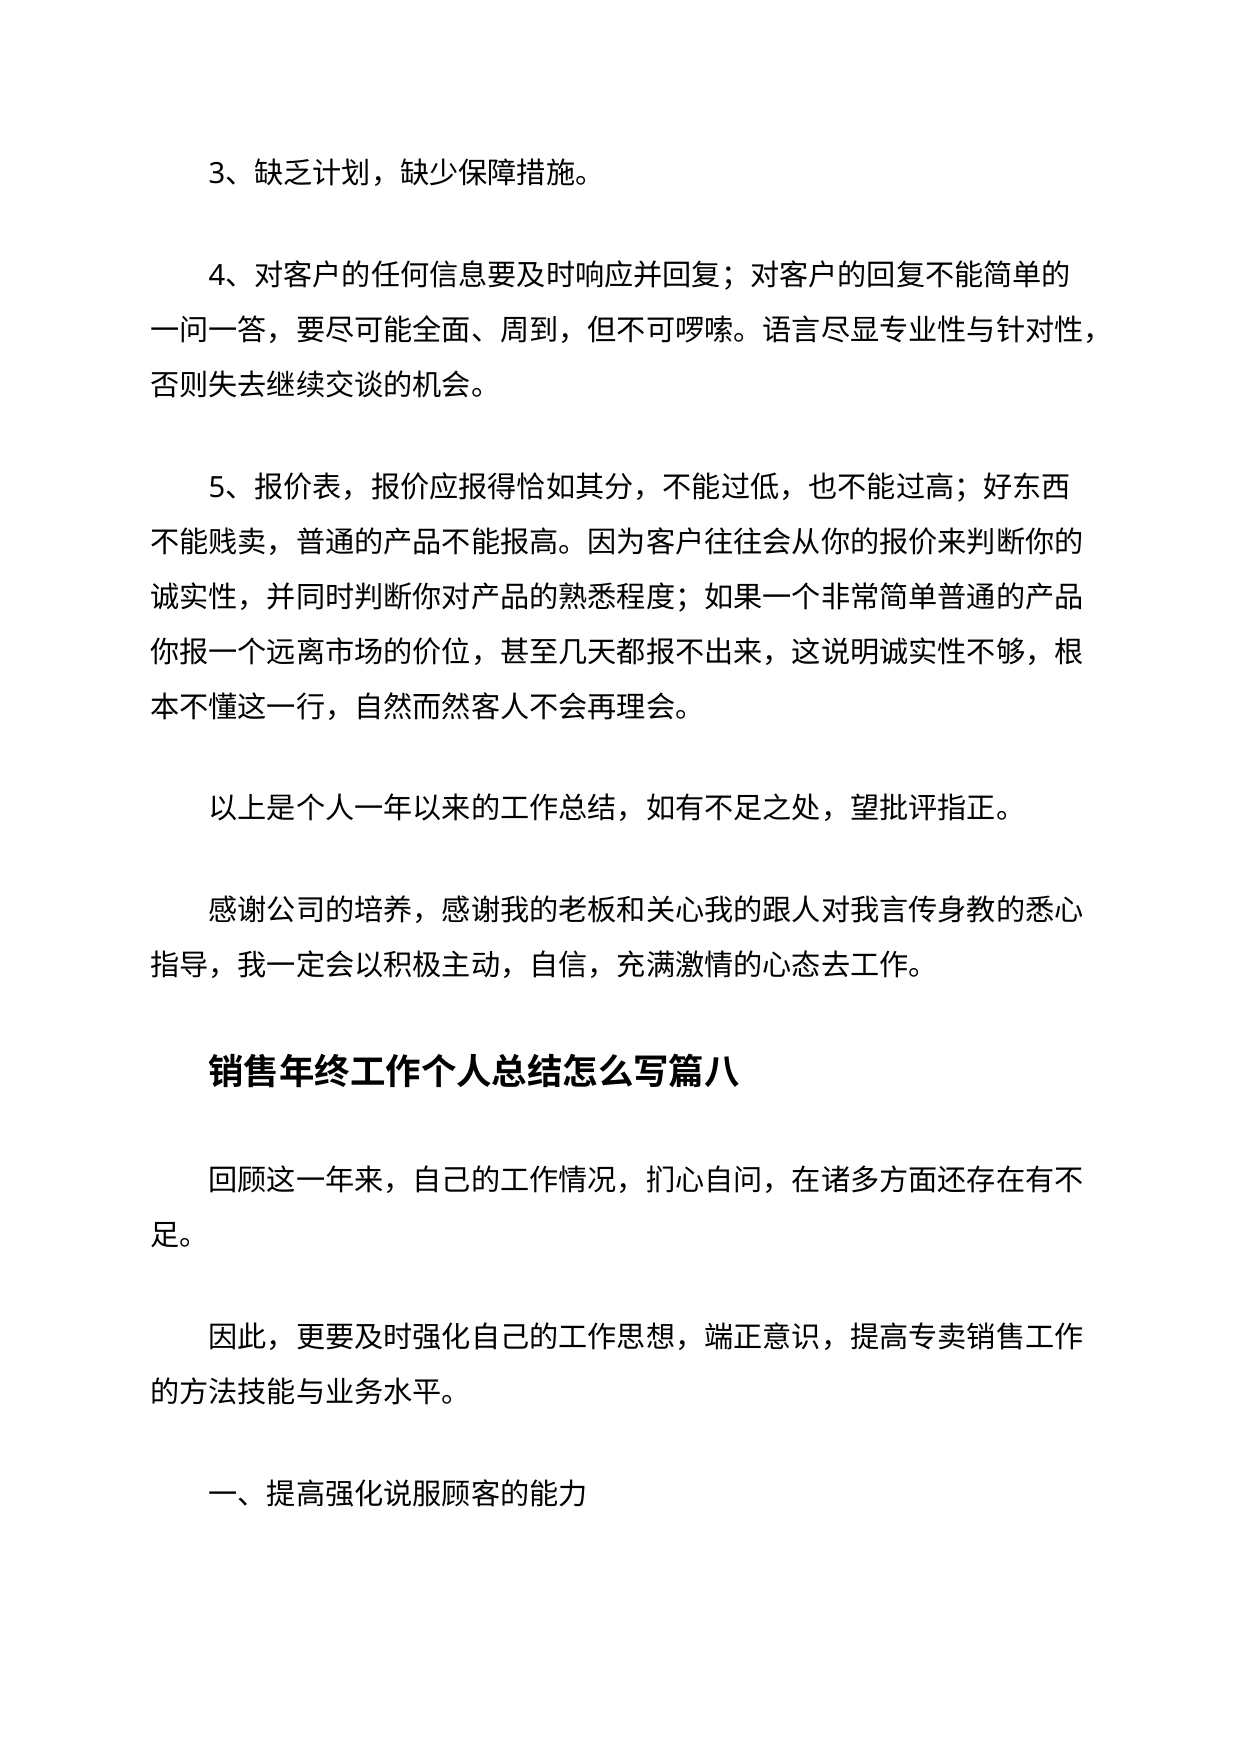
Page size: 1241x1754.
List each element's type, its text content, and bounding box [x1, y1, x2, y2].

text 销售年终工作个人总结怎么写篇八 [150, 1043, 1090, 1095]
text 感谢公司的培养，感谢我的老板和关心我的跟人对我言传身教的悉心指导，我一定会以积极主动，自信，充满激情的心态去工作。 [150, 887, 1090, 984]
text 3、缺乏计划，缺少保障措施。 [150, 150, 1090, 192]
text 以上是个人一年以来的工作总结，如有不足之处，望批评指正。 [150, 785, 1090, 827]
text 4、对客户的任何信息要及时响应并回复；对客户的回复不能简单的一问一答，要尽可能全面、周到，但不可啰嗦。语言尽显专业性与针对性，否则失去继续交谈的机会。 [150, 252, 1090, 404]
text 5、报价表，报价应报得恰如其分，不能过低，也不能过高；好东西不能贱卖，普通的产品不能报高。因为客户往往会从你的报价来判断你的诚实性，并同时判断你对产品的熟悉程度；如果一个非常简单普通的产品你报一个远离市场的价位，甚至几天都报不出来，这说明诚实性不够，根本不懂这一行，自然而然客人不会再理会。 [150, 464, 1090, 726]
text 回顾这一年来，自己的工作情况，扪心自问，在诸多方面还存在有不足。 [150, 1157, 1090, 1254]
text 因此，更要及时强化自己的工作思想，端正意识，提高专卖销售工作的方法技能与业务水平。 [150, 1314, 1090, 1411]
text 一、提高强化说服顾客的能力 [150, 1470, 1090, 1513]
